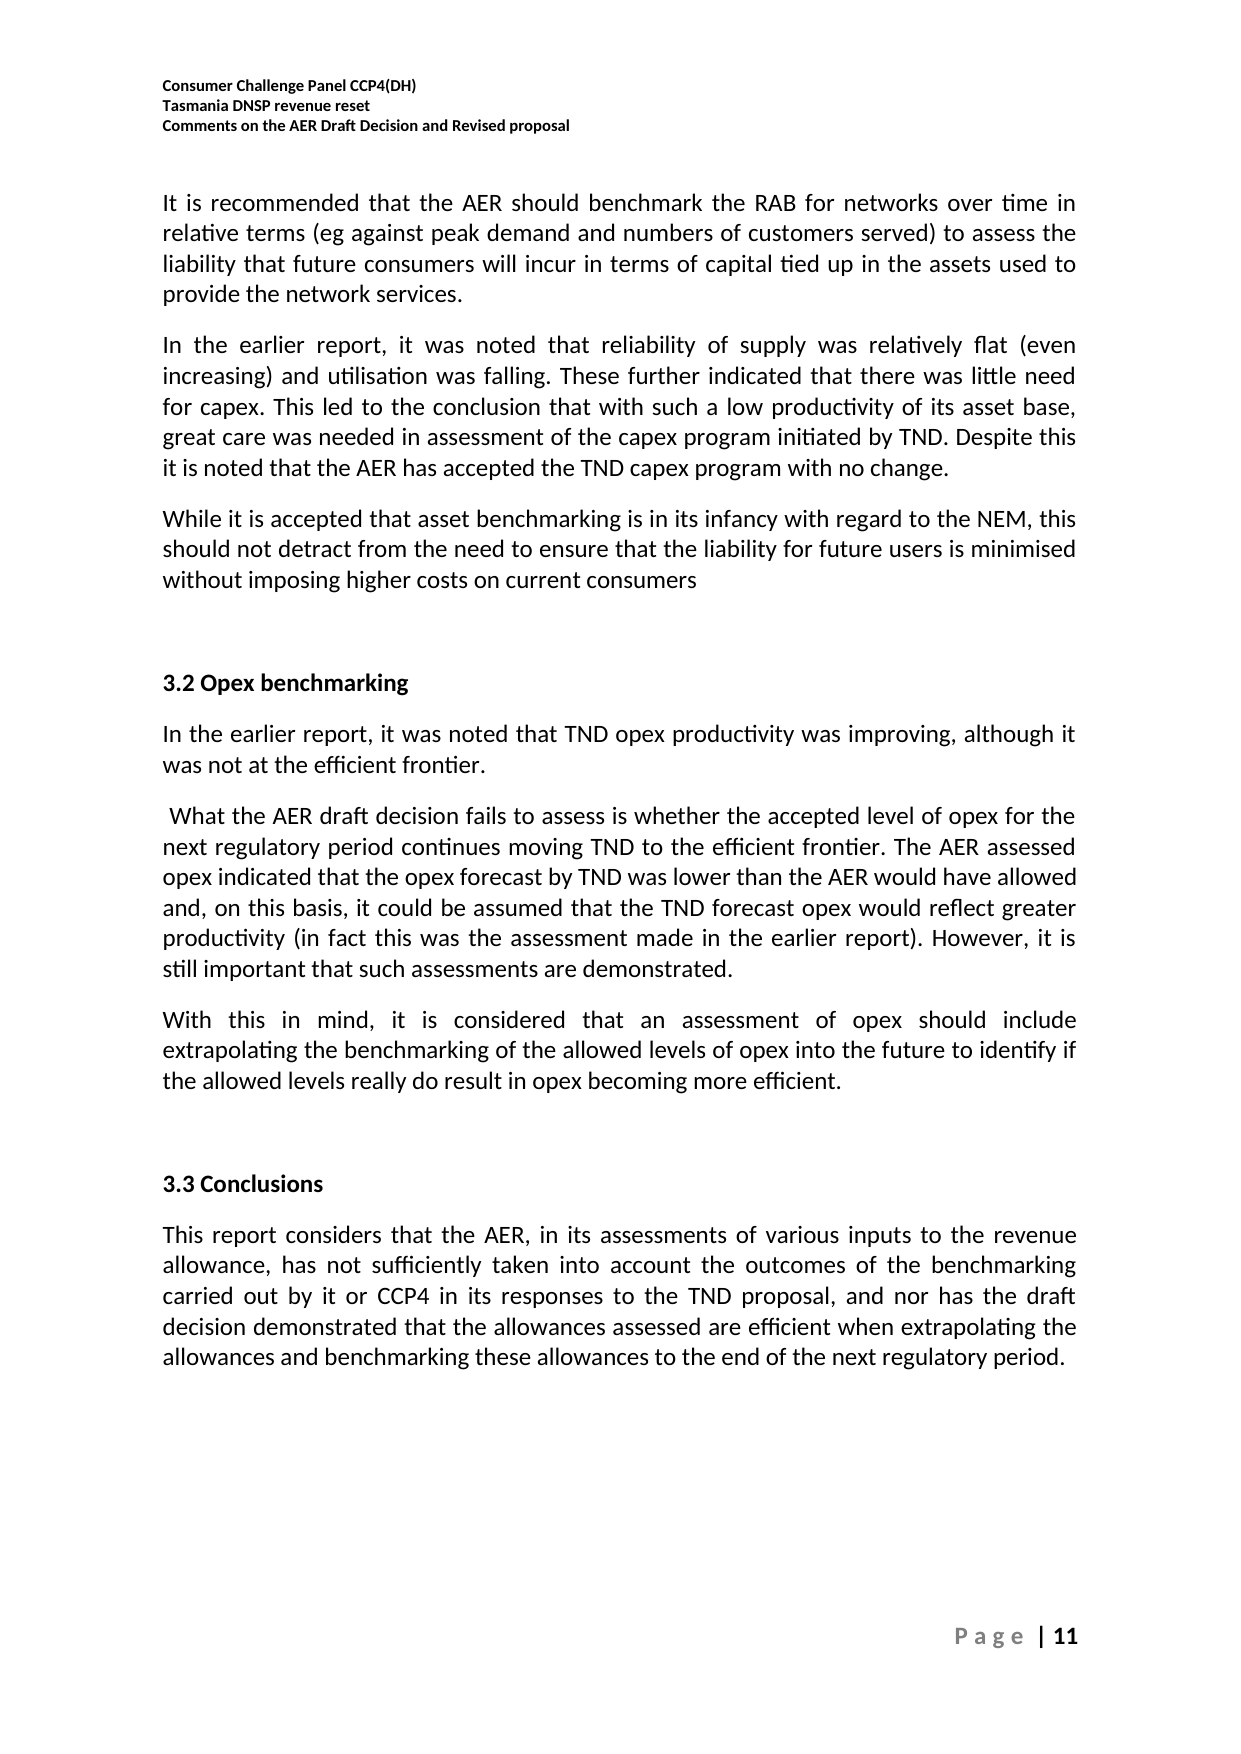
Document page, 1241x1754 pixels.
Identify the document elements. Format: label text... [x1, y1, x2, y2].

list While it is accepted that asset benchmarking is in its infancy with regard to the NEM, this should not detract from the need to ensure that the liability for future users is minimised without imposing higher costs on current consumers [162, 503, 1078, 595]
list 3.2 Opex benchmarking [162, 667, 1078, 697]
list In the earlier report, it was noted that reliability of supply was relatively flat (even increasing) and utilisation was falling. These further indicated that there was little need for capex. This led to the conclusion that with such a low productivity of its asset base, great care was needed in assessment of the capex program initiated by TND. Despite this it is noted that the AER has accepted the TND capex program with no change. [162, 330, 1078, 482]
list It is recommended that the AER should benchmark the RAB for networks over time in relative terms (eg against peak demand and numbers of customers served) to assess the liability that future consumers will incur in terms of capital tied up in the assets used to provide the network services. [162, 187, 1078, 309]
list In the earlier report, it was noted that TND opex productivity was improving, although it was not at the efficient frontier. [162, 718, 1078, 779]
text 3.3 Conclusions [162, 1168, 1078, 1198]
list This report considers that the AER, in its assessments of various inputs to the revenue allowance, has not sufficiently taken into account the outcomes of the benchmarking carried out by it or CCP4 in its responses to the TND proposal, and nor has the draft decision demonstrated that the allowances assessed are efficient when extrapolating the allowances and benchmarking these allowances to the end of the next regulatory period. [162, 1219, 1078, 1372]
list With this in mind, it is considered that an assessment of opex should include extrapolating the benchmarking of the allowed levels of opex into the future to identify if the allowed levels really do result in opex becoming more efficient. [162, 1004, 1078, 1096]
list What the AER draft decision fails to assess is whether the accepted level of opex for the next regulatory period continues moving TND to the efficient frontier. The AER assessed opex indicated that the opex forecast by TND was lower than the AER would have allowed and, on this basis, it could be assumed that the TND forecast opex would reflect greater productivity (in fact this was the assessment made in the earlier report). However, it is still important that such assessments are demonstrated. [162, 800, 1078, 983]
